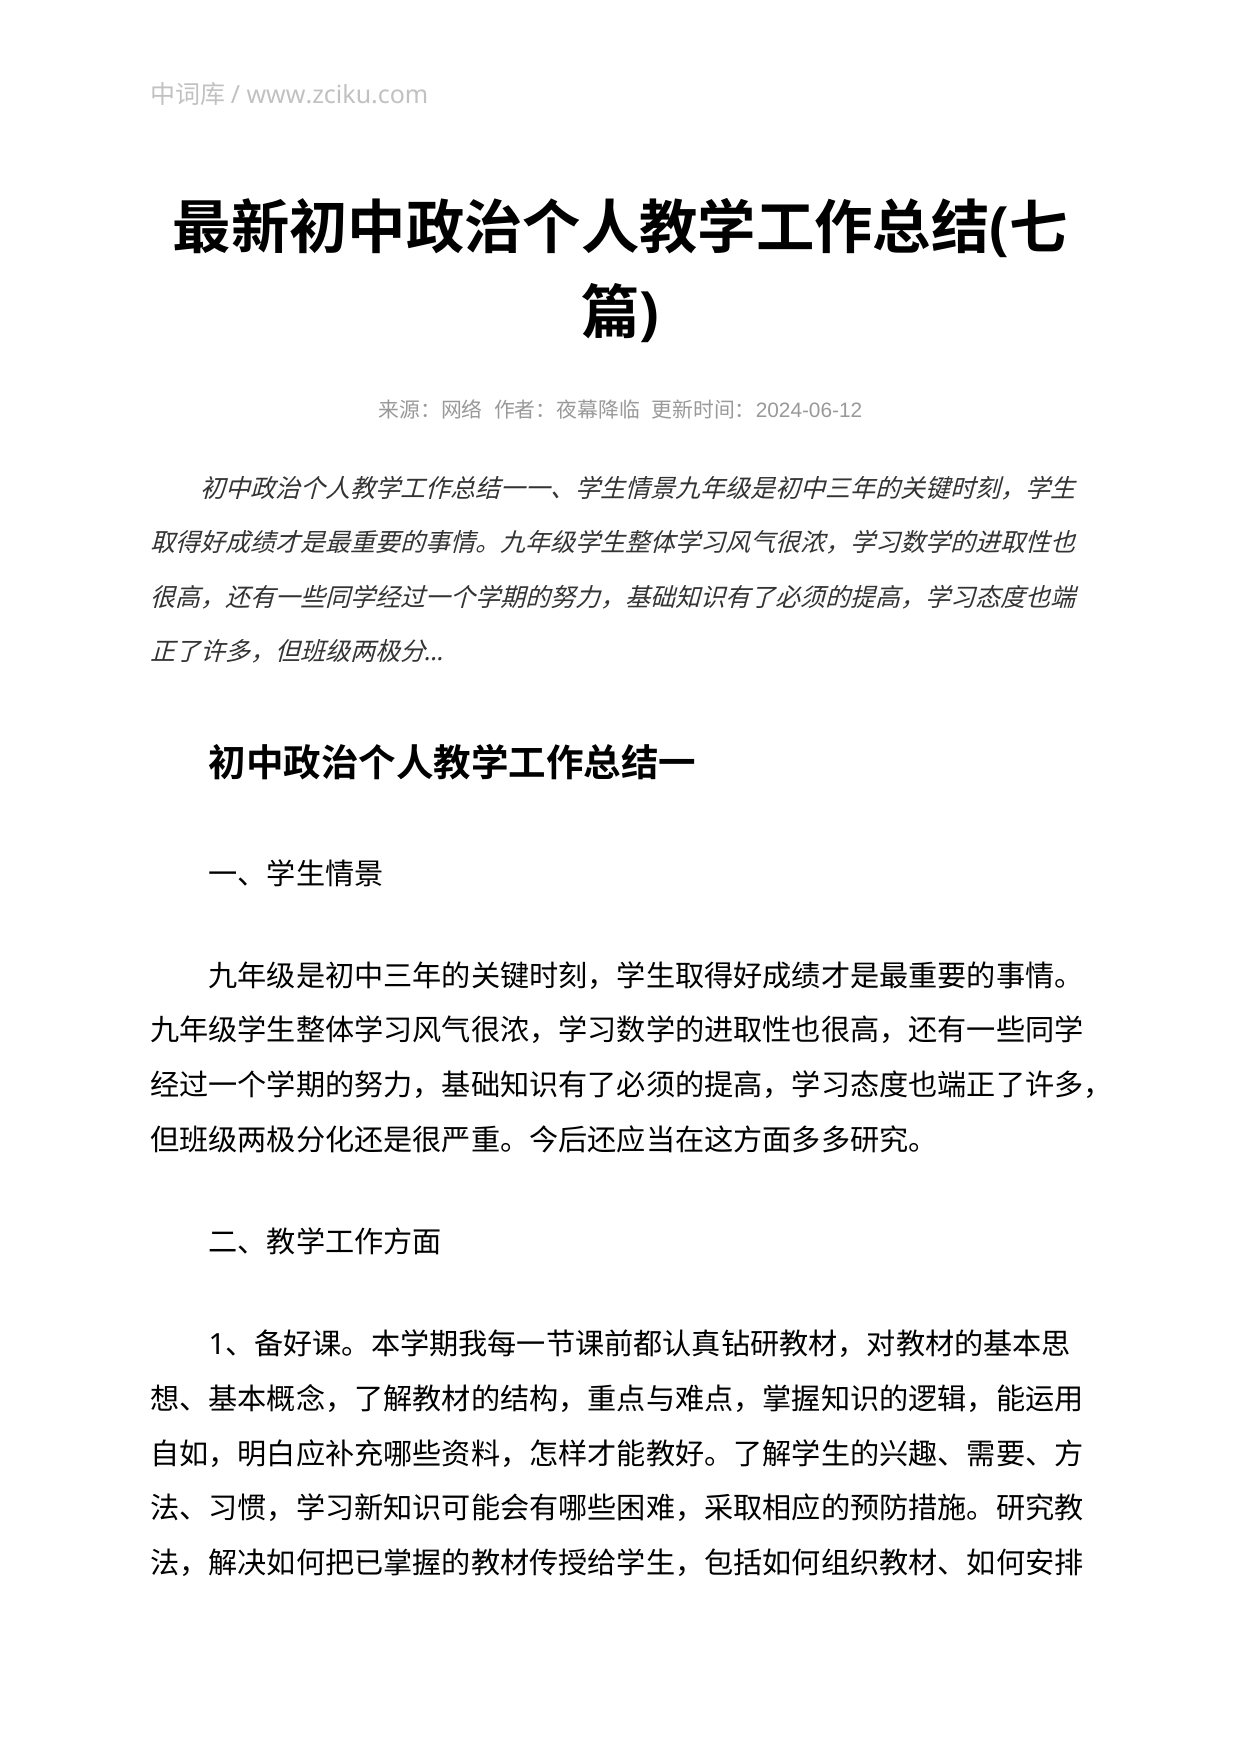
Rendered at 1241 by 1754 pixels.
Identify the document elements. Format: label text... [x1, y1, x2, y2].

text 来源：网络 作者：夜幕降临 更新时间：2024-06-12 [150, 398, 1090, 422]
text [150, 1320, 1090, 1582]
text 一、学生情景 [150, 850, 1090, 893]
subtitle 最新初中政治个人教学工作总结(七篇) [150, 181, 1090, 351]
text 九年级是初中三年的关键时刻，学生取得好成绩才是最重要的事情。九年级学生整体学习风气很浓，学习数学的进取性也很高，还有一些同学经过一个学期的努力，基础知识有了必须的提高，学习态度也端正了许多，但班级两极分化还是很严重。今后还应当在这方面多多研究。 [150, 952, 1090, 1159]
text 二、教学工作方面 [150, 1218, 1090, 1261]
text 初中政治个人教学工作总结一 [150, 733, 1090, 787]
text 初中政治个人教学工作总结一一、学生情景九年级是初中三年的关键时刻，学生取得好成绩才是最重要的事情。九年级学生整体学习风气很浓，学习数学的进取性也很高，还有一些同学经过一个学期的努力，基础知识有了必须的提高，学习态度也端正了许多，但班级两极分... [150, 468, 1090, 668]
